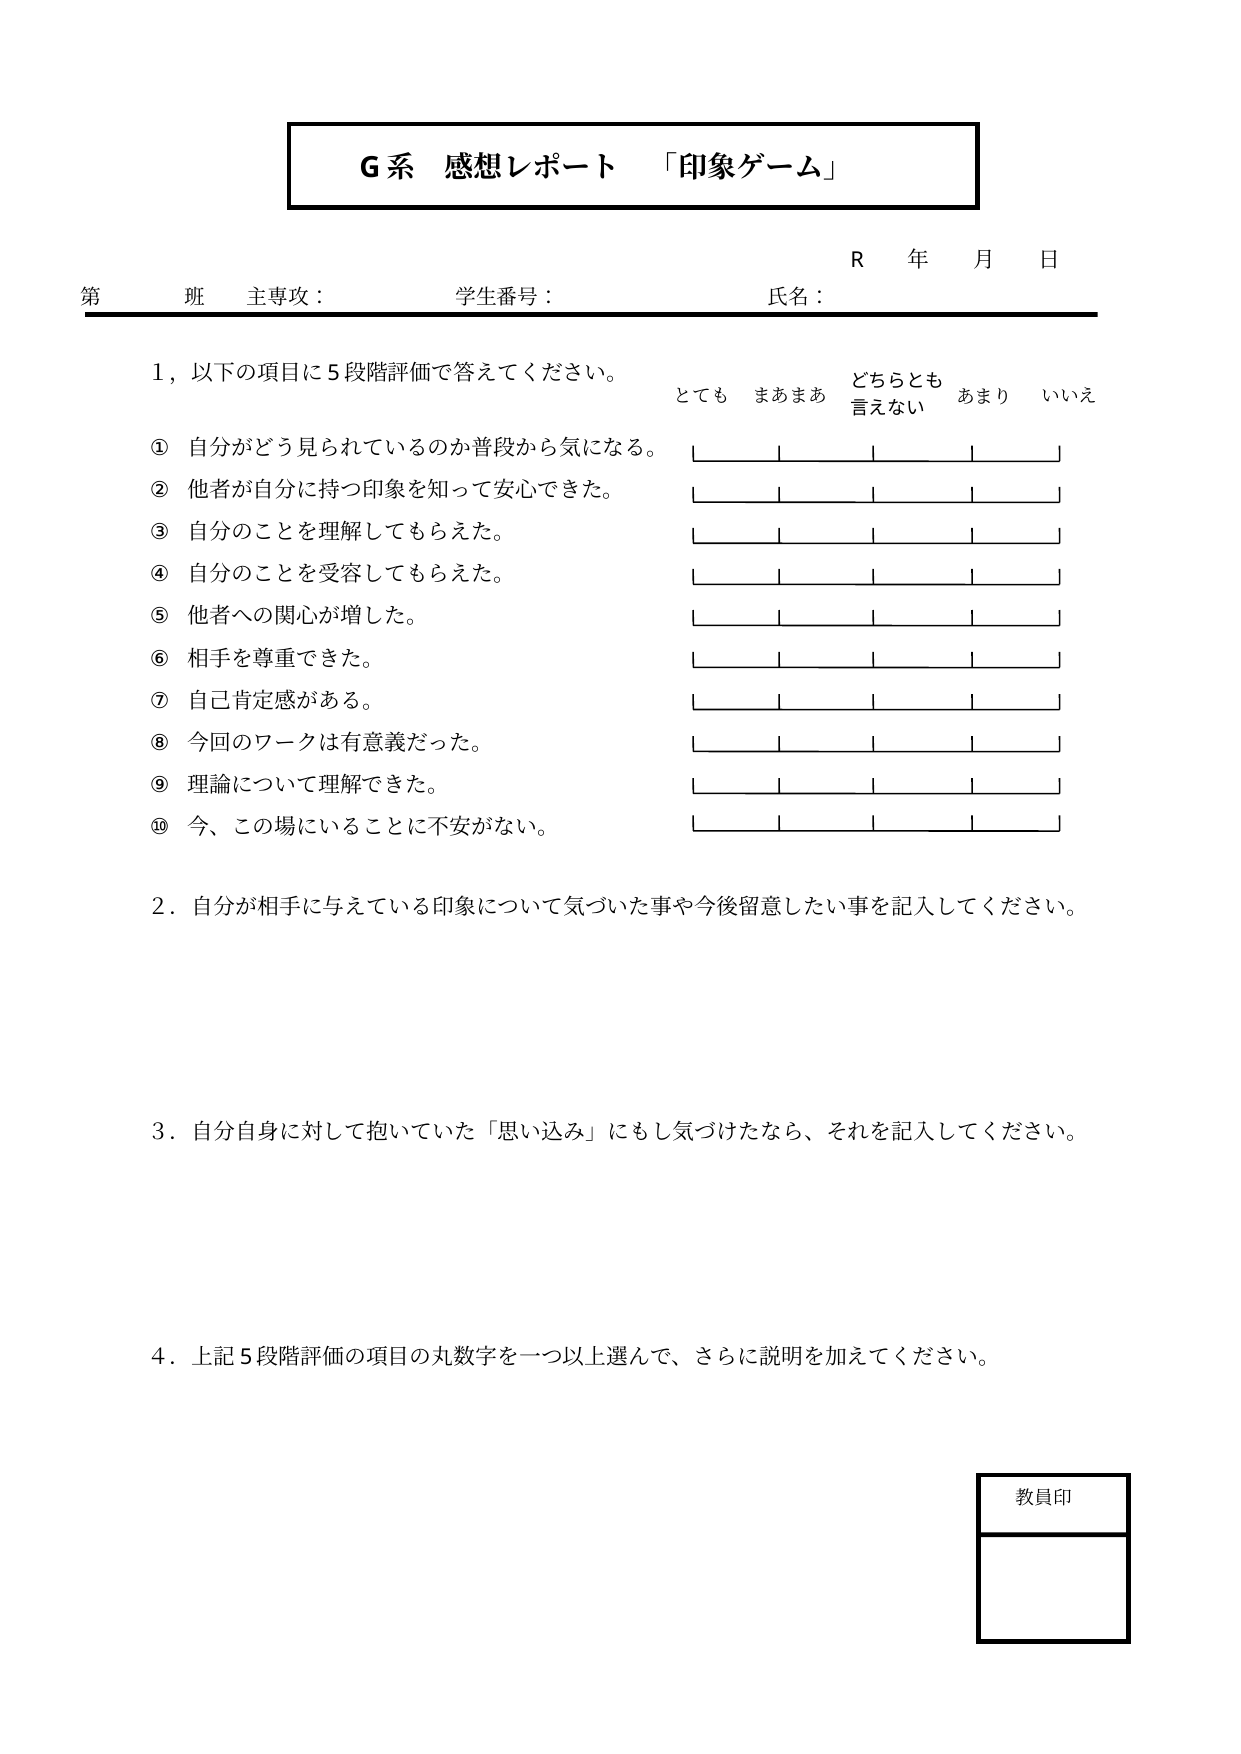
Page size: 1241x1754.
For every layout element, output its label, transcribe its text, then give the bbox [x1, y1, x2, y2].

text G系 感想レポート 「印象ゲーム」 [148, 127, 1092, 202]
list 自分のことを理解してもらえた。 [149, 511, 1092, 549]
text ２．自分が相手に与えている印象について気づいた事や今後留意したい事を記入してください。 [148, 886, 1092, 924]
text ３．自分自身に対して抱いていた「思い込み」にもし気づけたなら、それを記入してください。 [148, 1111, 1092, 1149]
list 自己肯定感がある。 [149, 680, 1092, 718]
text １，以下の項目に5段階評価で答えてください。 [148, 352, 1092, 389]
text R 年 月 日 [59, 239, 1152, 277]
list 自分がどう見られているのか普段から気になる。 [149, 427, 1092, 464]
text ４．上記5段階評価の項目の丸数字を一つ以上選んで、さらに説明を加えてください。 [148, 1336, 1092, 1374]
list 相手を尊重できた。 [149, 638, 1092, 675]
list 自分のことを受容してもらえた。 [149, 553, 1092, 591]
text 第 班 主専攻： 学生番号： 氏名： [59, 277, 1152, 314]
list 今回のワークは有意義だった。 [149, 722, 1092, 760]
list 今、この場にいることに不安がない。 [149, 807, 1092, 844]
list 理論について理解できた。 [149, 764, 1092, 802]
list 他者への関心が増した。 [149, 596, 1092, 633]
list 他者が自分に持つ印象を知って安心できた。 [149, 469, 1092, 507]
